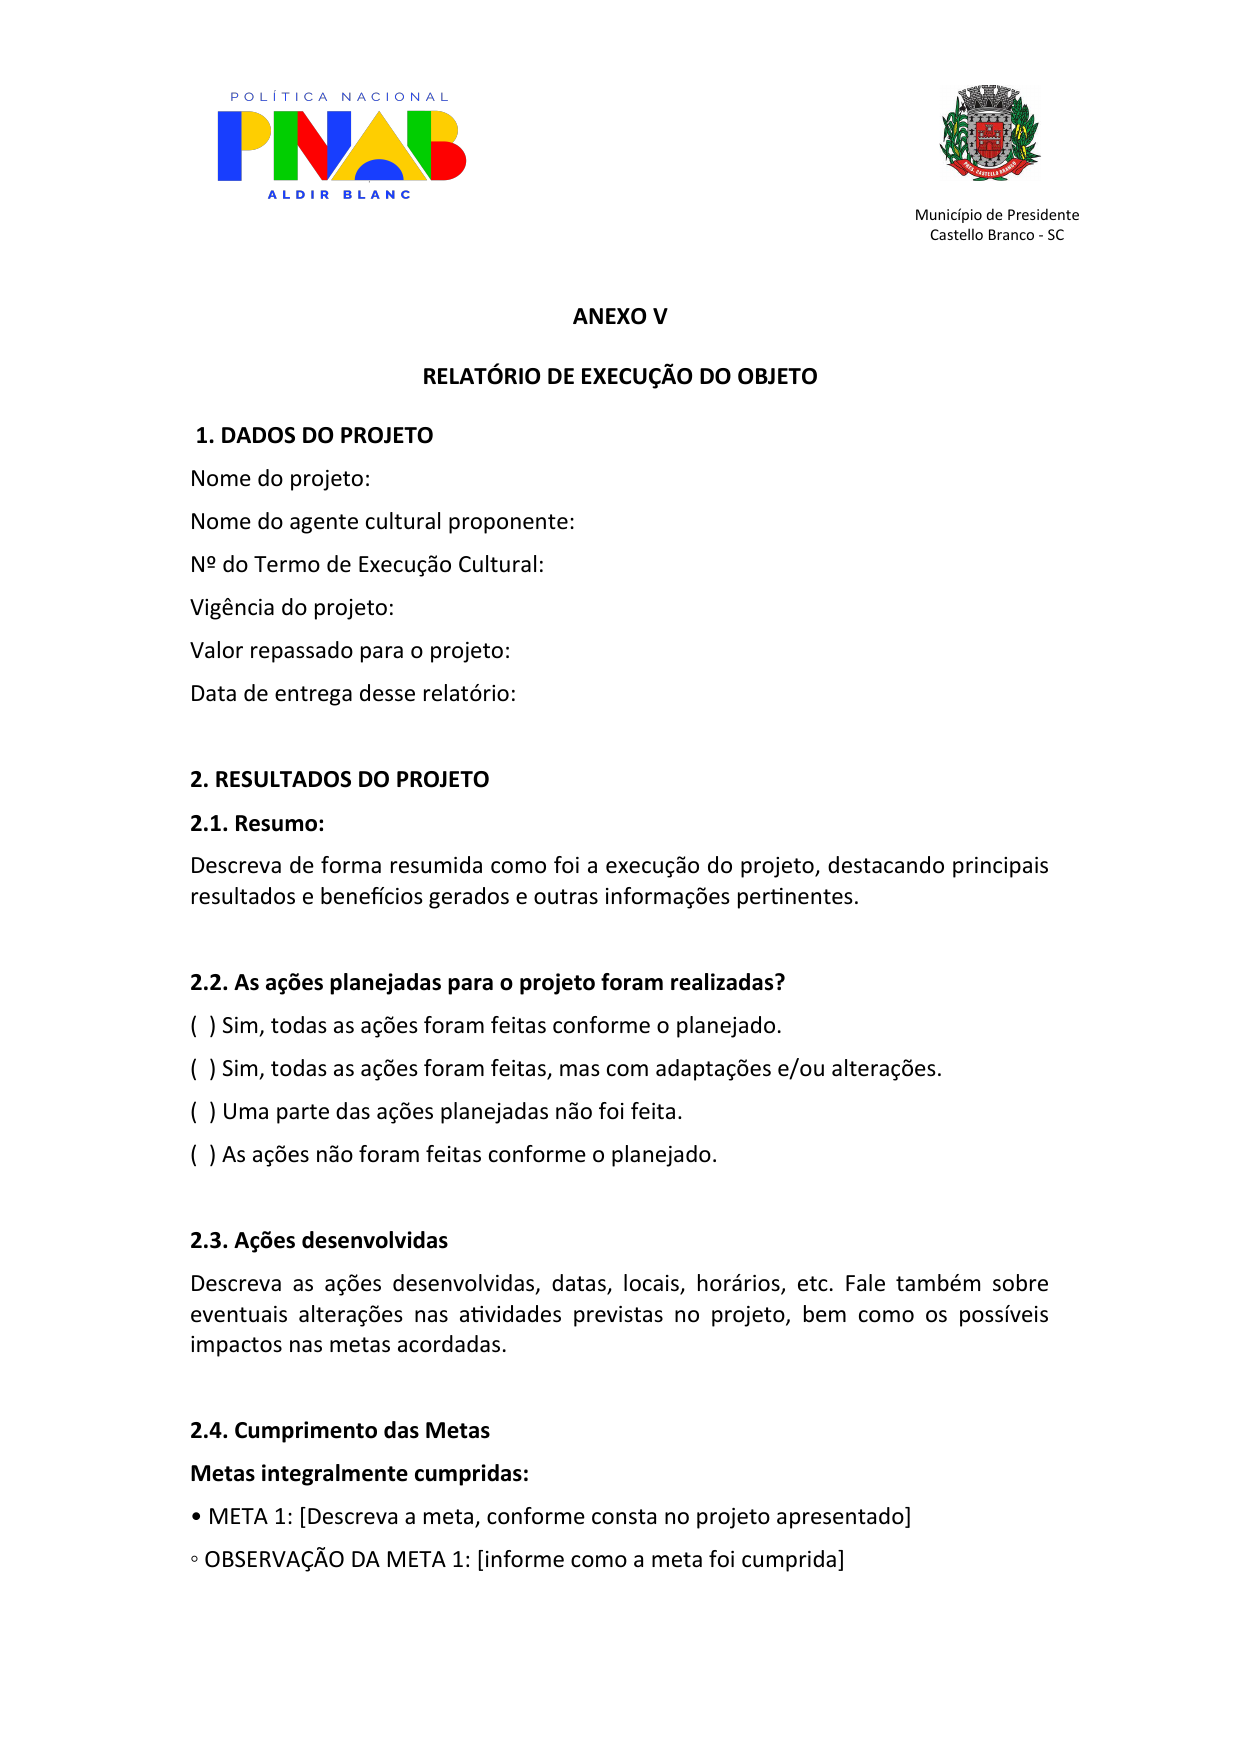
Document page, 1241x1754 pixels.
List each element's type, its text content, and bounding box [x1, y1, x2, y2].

text Descreva de forma resumida como foi a execução do projeto, destacando principais resultados e benefícios gerados e outras informações pertinentes. [190, 850, 1051, 911]
text RELATÓRIO DE EXECUÇÃO DO OBJETO [177, 360, 1063, 390]
text 2.4. Cumprimento das Metas [190, 1414, 1051, 1445]
text ( ) Sim, todas as ações foram feitas, mas com adaptações e/ou alterações. [190, 1052, 1051, 1083]
text 2.2. As ações planejadas para o projeto foram realizadas? [190, 966, 1051, 997]
text Valor repassado para o projeto: [190, 634, 1051, 665]
text ( ) As ações não foram feitas conforme o planejado. [190, 1138, 1051, 1169]
text • META 1: [Descreva a meta, conforme consta no projeto apresentado] [190, 1501, 1051, 1531]
text Metas integralmente cumpridas: [190, 1457, 1051, 1488]
text Vigência do projeto: [190, 592, 1051, 622]
text ( ) Sim, todas as ações foram feitas conforme o planejado. [190, 1009, 1051, 1040]
text Nome do projeto: [190, 462, 1051, 493]
text ANEXO V [177, 300, 1063, 331]
text Nº do Termo de Execução Cultural: [190, 548, 1051, 579]
text 2.1. Resumo: [190, 807, 1051, 837]
text 2.3. Ações desenvolvidas [190, 1224, 1051, 1255]
picture [198, 47, 486, 242]
text 1. DADOS DO PROJETO [190, 419, 1051, 450]
text ( ) Uma parte das ações planejadas não foi feita. [190, 1095, 1051, 1126]
text ◦ OBSERVAÇÃO DA META 1: [informe como a meta foi cumprida] [190, 1543, 1051, 1574]
text 2. RESULTADOS DO PROJETO [190, 764, 1051, 794]
picture [939, 85, 1042, 181]
text Descreva as ações desenvolvidas, datas, locais, horários, etc. Fale também sobre eventuais alterações nas atividades previstas no projeto, bem como os possíveis impactos nas metas acordadas. [190, 1267, 1051, 1359]
text Nome do agente cultural proponente: [190, 506, 1051, 536]
text Data de entrega desse relatório: [190, 678, 1051, 708]
